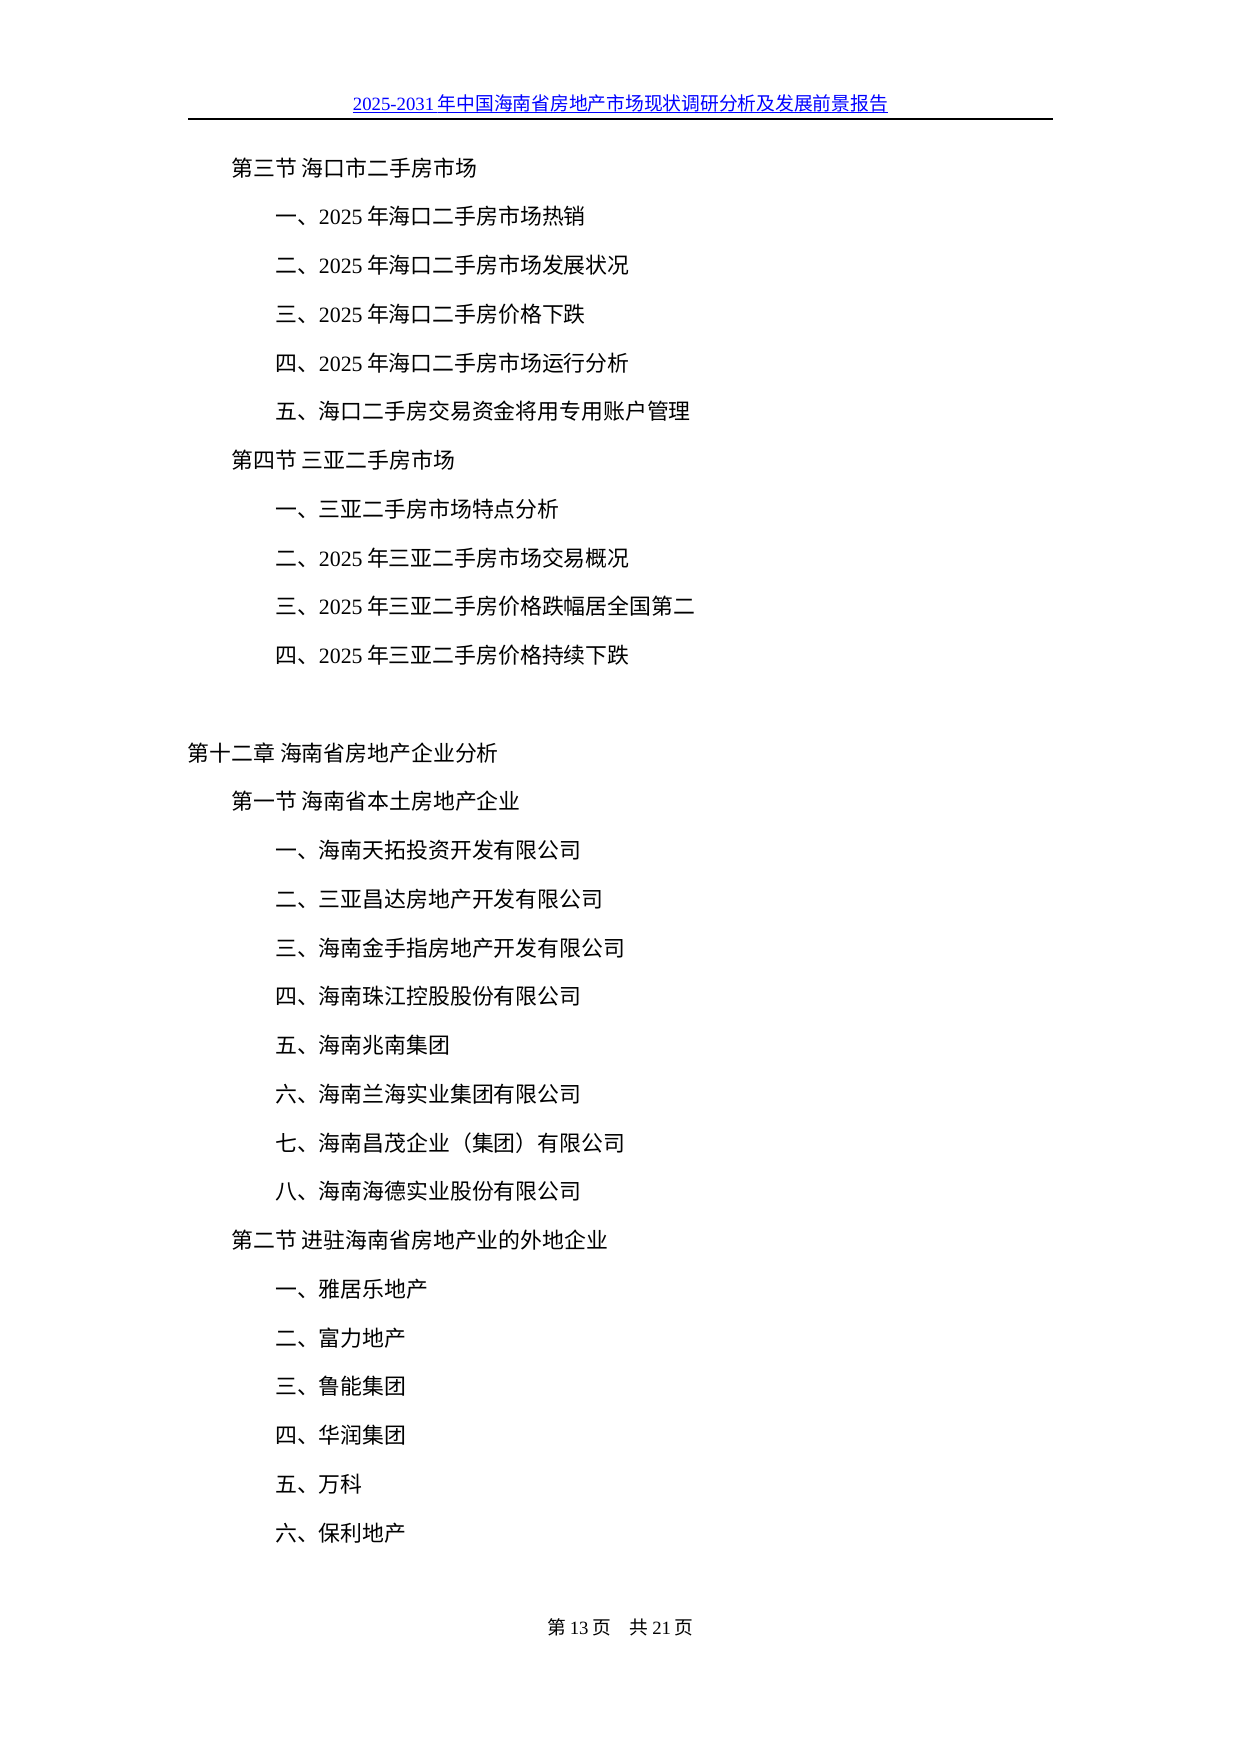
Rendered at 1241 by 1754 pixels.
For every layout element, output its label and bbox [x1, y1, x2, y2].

text [187, 150, 1053, 1548]
